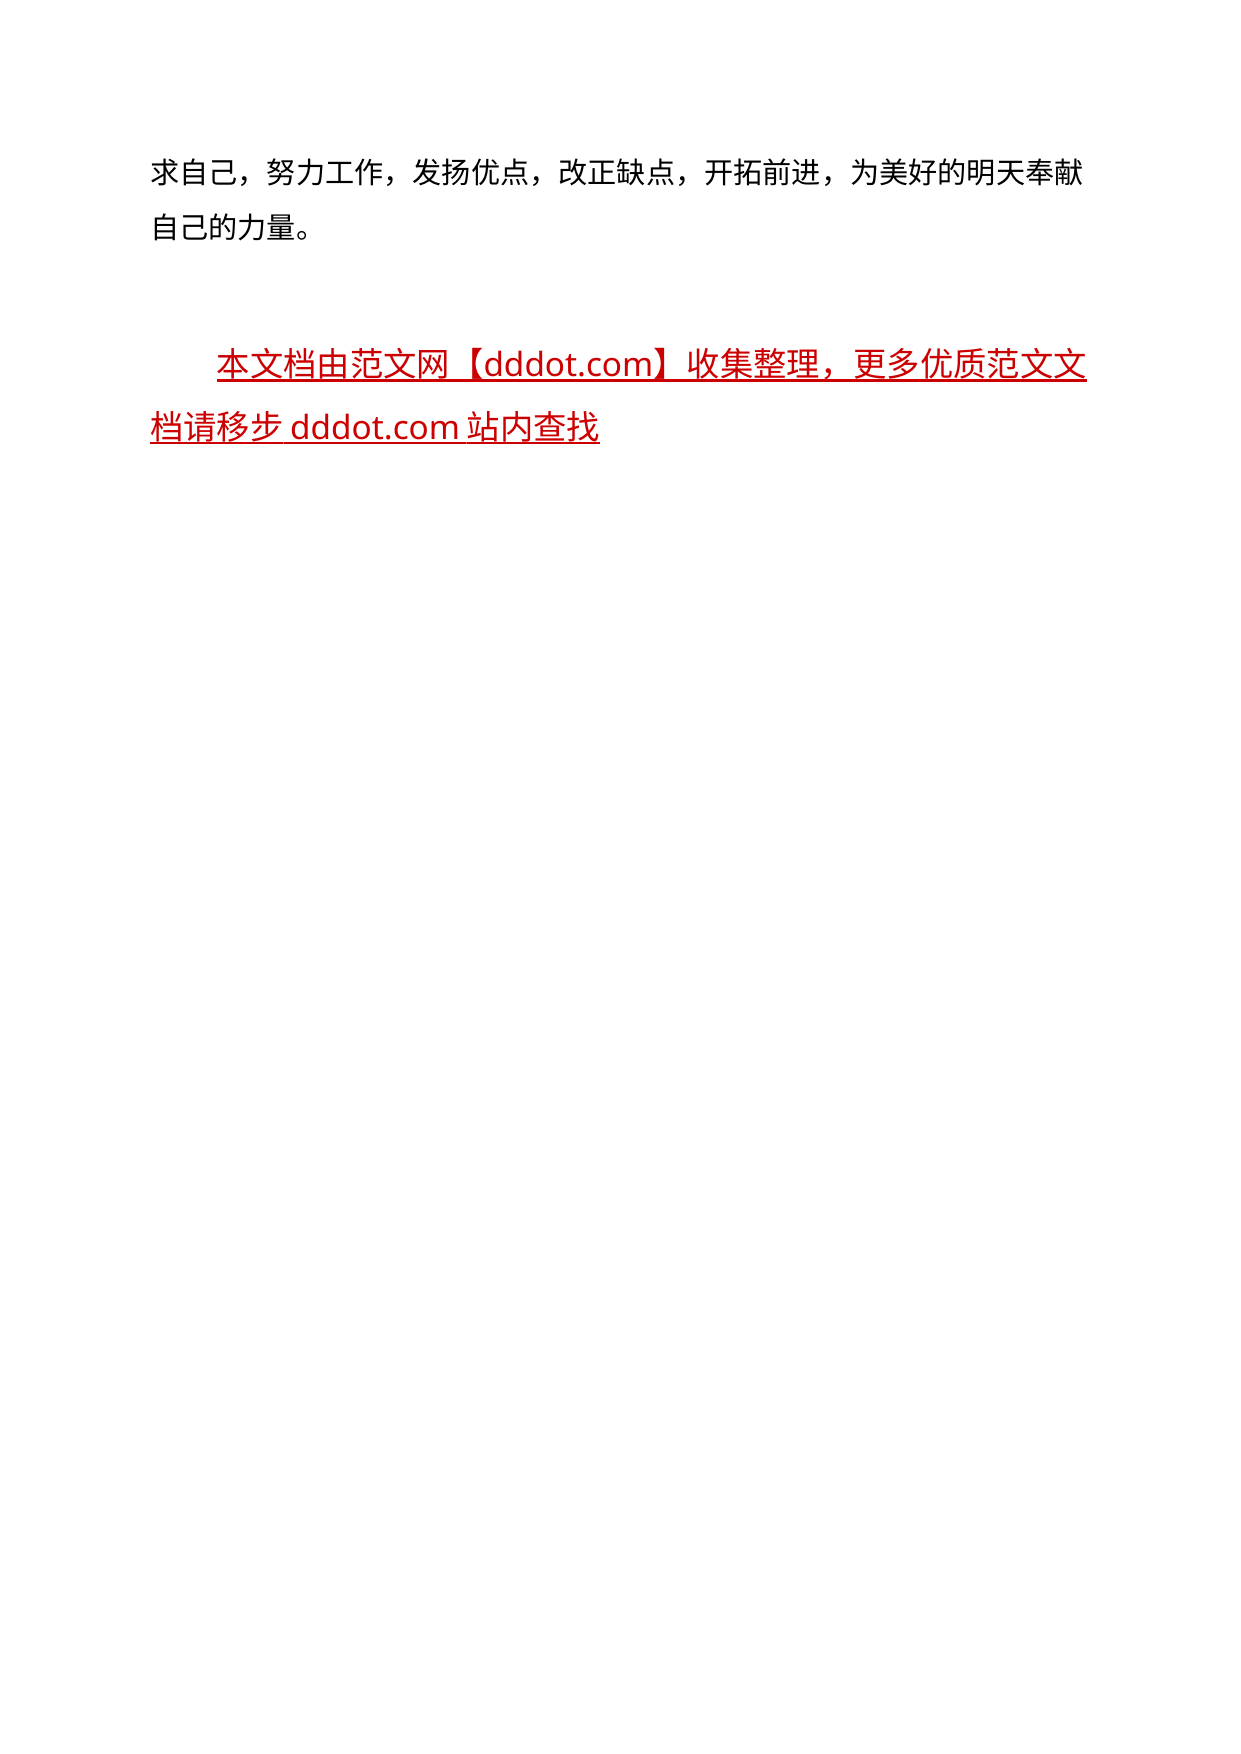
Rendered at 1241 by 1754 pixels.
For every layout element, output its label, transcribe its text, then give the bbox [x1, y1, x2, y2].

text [150, 150, 1090, 247]
text 本文档由范文网【dddot.com】收集整理，更多优质范文文档请移步dddot.com站内查找 [150, 338, 1090, 449]
